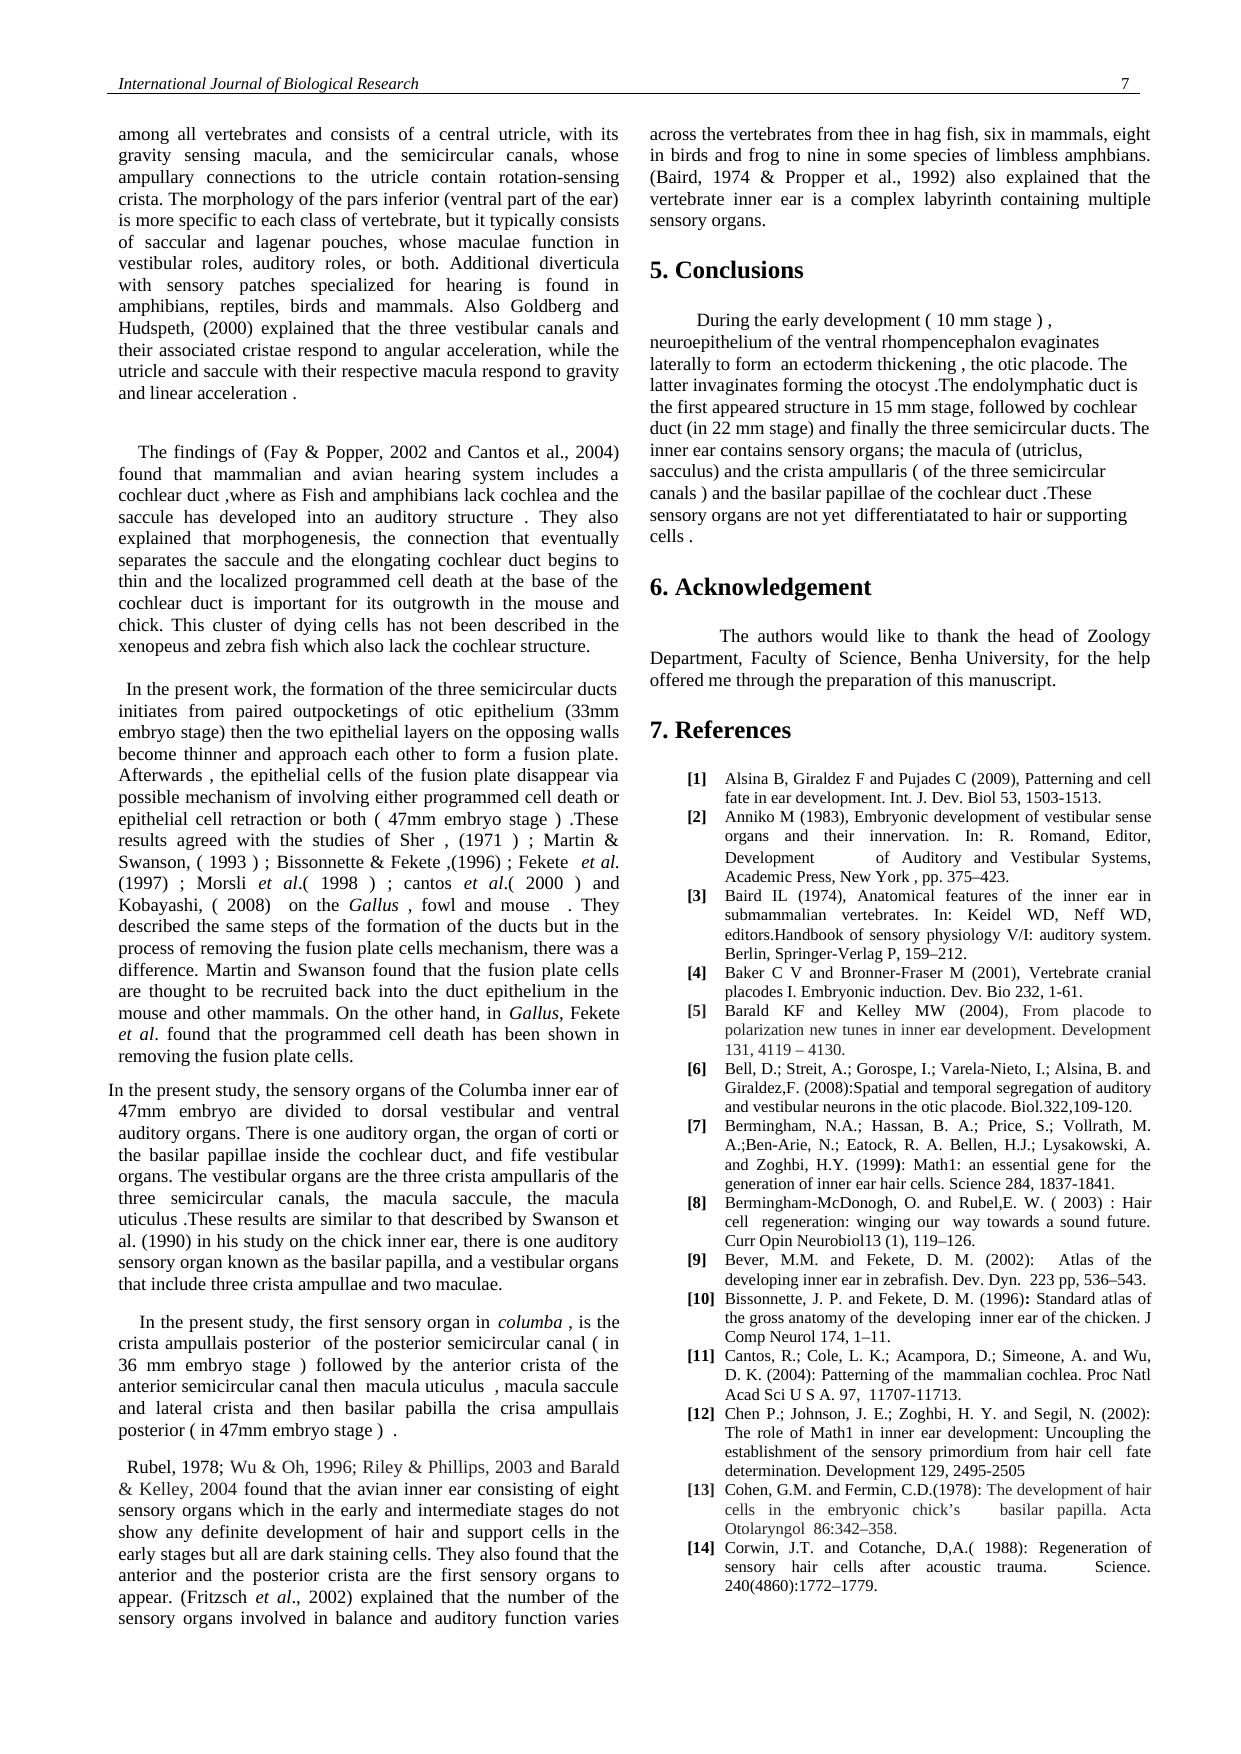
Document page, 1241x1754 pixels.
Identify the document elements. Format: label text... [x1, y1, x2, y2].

text Rubel, 1978; Wu & Oh, 1996; Riley & Phillips, 2003 and Barald & Kelley, 2004 found that the avian inner ear consisting of eight sensory organs which in the early and intermediate stages do not show any definite development of hair and support cells in the early stages but all are dark staining cells. They also found that the anterior and the posterior crista are the first sensory organs to appear. (Fritzsch et al., 2002) explained that the number of the sensory organs involved in balance and auditory function varies across the vertebrates from thee in hag fish, six in mammals, eight in birds and frog to nine in some species of limbless amphbians.(Baird, 1974 & Propper et al., 1992) also explained that the vertebrate inner ear is a complex labyrinth containing multiple sensory organs. [59, 1456, 620, 1629]
text In the present work, the formation of the three semicircular ducts initiates from paired outpocketings of otic epithelium (33mm embryo stage) then the two epithelial layers on the opposing walls become thinner and approach each other to form a fusion plate. Afterwards , the epithelial cells of the fusion plate disappear via possible mechanism of involving either programmed cell death or epithelial cell retraction or both ( 47mm embryo stage ) .These results agreed with the studies of Sher , (1971 ) ; Martin & Swanson, ( 1993 ) ; Bissonnette & Fekete ,(1996) ; Fekete et al.(1997) ; Morsli et al.( 1998 ) ; cantos et al.( 2000 ) and Kobayashi, ( 2008) on the Gallus , fowl and mouse . They described the same steps of the formation of the ducts but in the process of removing the fusion plate cells mechanism, there was a difference. Martin and Swanson found that the fusion plate cells are thought to be recruited back into the duct epithelium in the mouse and other mammals. On the other hand, in Gallus, Fekete et al. found that the programmed cell death has been shown in removing the fusion plate cells. [44, 678, 620, 1066]
list Chen P.; Johnson, J. E.; Zoghbi, H. Y. and Segil, N. (2002): The role of Math1 in inner ear development: Uncoupling the establishment of the sensory primordium from hair cell fate determination. Development 129, 2495-2505 [687, 1403, 1152, 1480]
text The authors would like to thank the head of Zoology Department, Faculty of Science, Benha University, for the help offered me through the preparation of this manuscript. [649, 625, 1152, 690]
list Baird IL (1974), Anatomical features of the inner ear in submammalian vertebrates. In: Keidel WD, Neff WD, editors.Handbook of sensory physiology V/I: auditory system. Berlin, Springer-Verlag P, 159–212. [687, 886, 1152, 963]
text In the present study, the first sensory organ in columba , is the crista ampullais posterior of the posterior semicircular canal ( in 36 mm embryo stage ) followed by the anterior crista of the anterior semicircular canal then macula uticulus , macula saccule and lateral crista and then basilar pabilla the crisa ampullais posterior ( in 47mm embryo stage ) . [59, 1311, 620, 1440]
text In the present study, the sensory organs of the Columba inner ear of 47mm embryo are divided to dorsal vestibular and ventral auditory organs. There is one auditory organ, the organ of corti or the basilar papillae inside the cochlear duct, and fife vestibular organs. The vestibular organs are the three crista ampullaris of the three semicircular canals, the macula saccule, the macula uticulus .These results are similar to that described by Swanson et al. (1990) in his study on the chick inner ear, there is one auditory sensory organ known as the basilar papilla, and a vestibular organs that include three crista ampullae and two maculae. [59, 1079, 620, 1294]
list Baker C V and Bronner-Fraser M (2001), Vertebrate cranial placodes I. Embryonic induction. Dev. Bio 232, 1-61. [687, 963, 1152, 1001]
list Bever, M.M. and Fekete, D. M. (2002): Atlas of the developing inner ear in zebrafish. Dev. Dyn. 223 pp, 536–543. [687, 1250, 1152, 1288]
text The findings of (Fay & Popper, 2002 and Cantos et al., 2004) found that mammalian and avian hearing system includes a cochlear duct ,where as Fish and amphibians lack cochlea and the saccule has developed into an auditory structure . They also explained that morphogenesis, the connection that eventually separates the saccule and the elongating cochlear duct begins to thin and the localized programmed cell death at the base of the cochlear duct is important for its outgrowth in the mouse and chick. This cluster of dying cells has not been described in the xenopeus and zebra fish which also lack the cochlear structure. [59, 441, 620, 657]
list Bermingham-McDonogh, O. and Rubel,E. W. ( 2003) : Hair cell regeneration: winging our way towards a sound future. Curr Opin Neurobiol13 (1), 119–126. [687, 1193, 1152, 1250]
subtitle 7. References [649, 715, 1152, 744]
list Bermingham, N.A.; Hassan, B. A.; Price, S.; Vollrath, M. A.;Ben-Arie, N.; Eatock, R. A. Bellen, H.J.; Lysakowski, A. and Zoghbi, H.Y. (1999): Math1: an essential gene for the generation of inner ear hair cells. Science 284, 1837-1841. [687, 1116, 1152, 1193]
subtitle 6. Acknowledgement [649, 572, 1152, 600]
text During the early development ( 10 mm stage ) , neuroepithelium of the ventral rhompencephalon evaginates laterally to form an ectoderm thickening , the otic placode. The latter invaginates forming the otocyst .The endolymphatic duct is the first appeared structure in 15 mm stage, followed by cochlear duct (in 22 mm stage) and finally the three semicircular ducts. The inner ear contains sensory organs; the macula of (utriclus, sacculus) and the crista ampullaris ( of the three semicircular canals ) and the basilar papillae of the cochlear duct .These sensory organs are not yet differentiatated to hair or supporting cells . [649, 309, 1152, 547]
list Bell, D.; Streit, A.; Gorospe, I.; Varela-Nieto, I.; Alsina, B. and Giraldez,F. (2008):Spatial and temporal segregation of auditory and vestibular neurons in the otic placode. Biol.322,109-120. [687, 1058, 1152, 1116]
list Corwin, J.T. and Cotanche, D,A.( 1988): Regeneration of sensory hair cells after acoustic trauma. Science. 240(4860):1772–1779. [687, 1538, 1152, 1595]
list Cohen, G.M. and Fermin, C.D.(1978): The development of hair cells in the embryonic chick’s basilar papilla. Acta Otolaryngol 86:342–358. [687, 1480, 1152, 1538]
list Cantos, R.; Cole, L. K.; Acampora, D.; Simeone, A. and Wu, D. K. (2004): Patterning of the mammalian cochlea. Proc Natl Acad Sci U S A. 97, 11707-11713. [687, 1346, 1152, 1403]
list Bissonnette, J. P. and Fekete, D. M. (1996): Standard atlas of the gross anatomy of the developing inner ear of the chicken. J Comp Neurol 174, 1–11. [687, 1288, 1152, 1346]
list Anniko M (1983), Embryonic development of vestibular sense organs and their innervation. In: R. Romand, Editor, Development of Auditory and Vestibular Systems, Academic Press, New York , pp. 375–423. [687, 807, 1152, 886]
subtitle 5. Conclusions [649, 256, 1152, 284]
list Alsina B, Giraldez F and Pujades C (2009), Patterning and cell fate in ear development. Int. J. Dev. Biol 53, 1503-1513. [687, 769, 1152, 807]
text Rubel, 1978; Wu & Oh, 1996; Riley & Phillips, 2003 and Barald & Kelley, 2004 found that the avian inner ear consisting of eight sensory organs which in the early and intermediate stages do not show any definite development of hair and support cells in the early stages but all are dark staining cells. They also found that the anterior and the posterior crista are the first sensory organs to appear. (Fritzsch et al., 2002) explained that the number of the sensory organs involved in balance and auditory function varies across the vertebrates from thee in hag fish, six in mammals, eight in birds and frog to nine in some species of limbless amphbians.(Baird, 1974 & Propper et al., 1992) also explained that the vertebrate inner ear is a complex labyrinth containing multiple sensory organs. [635, 123, 1152, 231]
list Barald KF and Kelley MW (2004), From placode to polarization new tunes in inner ear development. Development 131, 4119 – 4130. [687, 1001, 1152, 1058]
